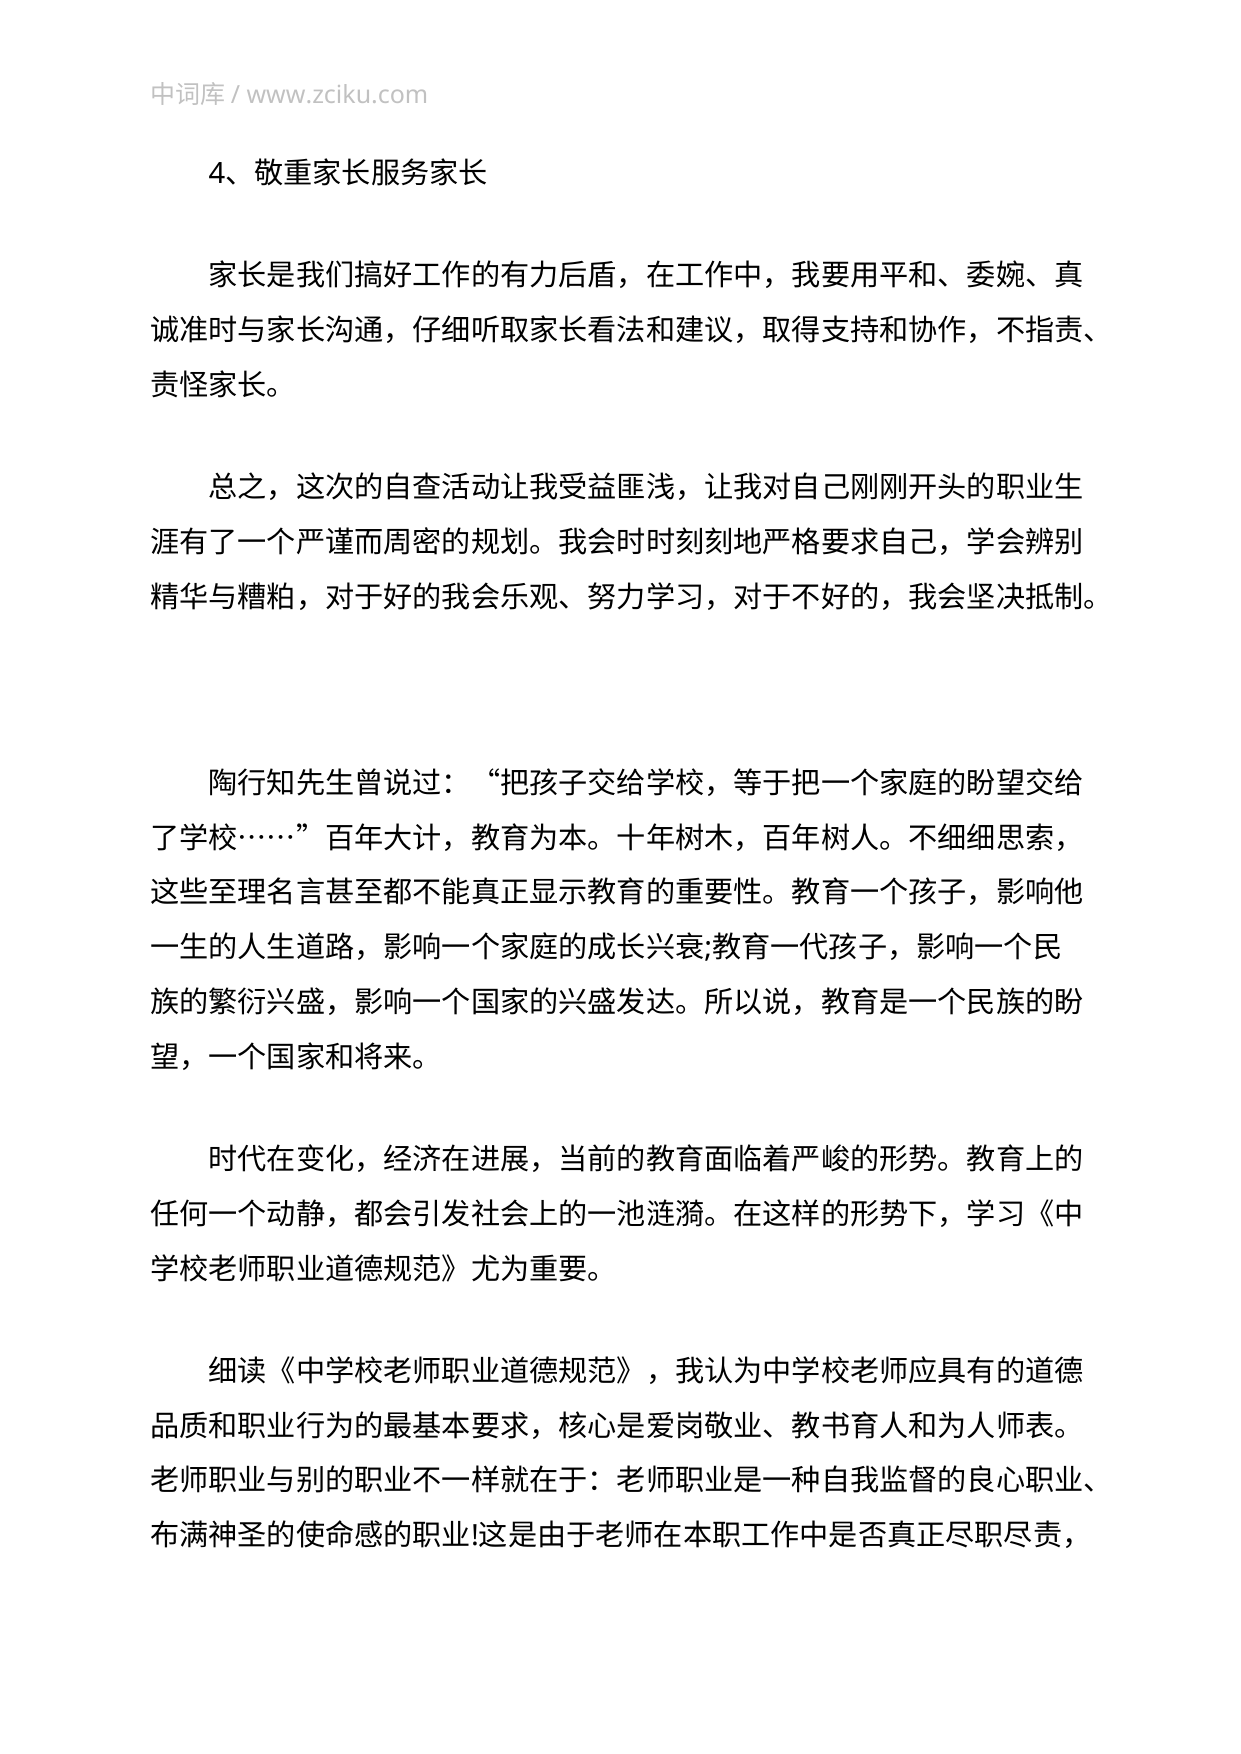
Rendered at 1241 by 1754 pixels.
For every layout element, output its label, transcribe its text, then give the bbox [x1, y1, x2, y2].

text 家长是我们搞好工作的有力后盾，在工作中，我要用平和、委婉、真诚准时与家长沟通，仔细听取家长看法和建议，取得支持和协作，不指责、责怪家长。 [150, 252, 1090, 404]
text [150, 1347, 1090, 1554]
text 4、敬重家长服务家长 [150, 150, 1090, 192]
text 时代在变化，经济在进展，当前的教育面临着严峻的形势。教育上的任何一个动静，都会引发社会上的一池涟漪。在这样的形势下，学习《中学校老师职业道德规范》尤为重要。 [150, 1136, 1090, 1288]
text 陶行知先生曾说过：“把孩子交给学校，等于把一个家庭的盼望交给了学校……”百年大计，教育为本。十年树木，百年树人。不细细思索，这些至理名言甚至都不能真正显示教育的重要性。教育一个孩子，影响他一生的人生道路，影响一个家庭的成长兴衰;教育一代孩子，影响一个民族的繁衍兴盛，影响一个国家的兴盛发达。所以说，教育是一个民族的盼望，一个国家和将来。 [150, 759, 1090, 1076]
text 总之，这次的自查活动让我受益匪浅，让我对自己刚刚开头的职业生涯有了一个严谨而周密的规划。我会时时刻刻地严格要求自己，学会辨别精华与糟粕，对于好的我会乐观、努力学习，对于不好的，我会坚决抵制。 [150, 463, 1090, 616]
